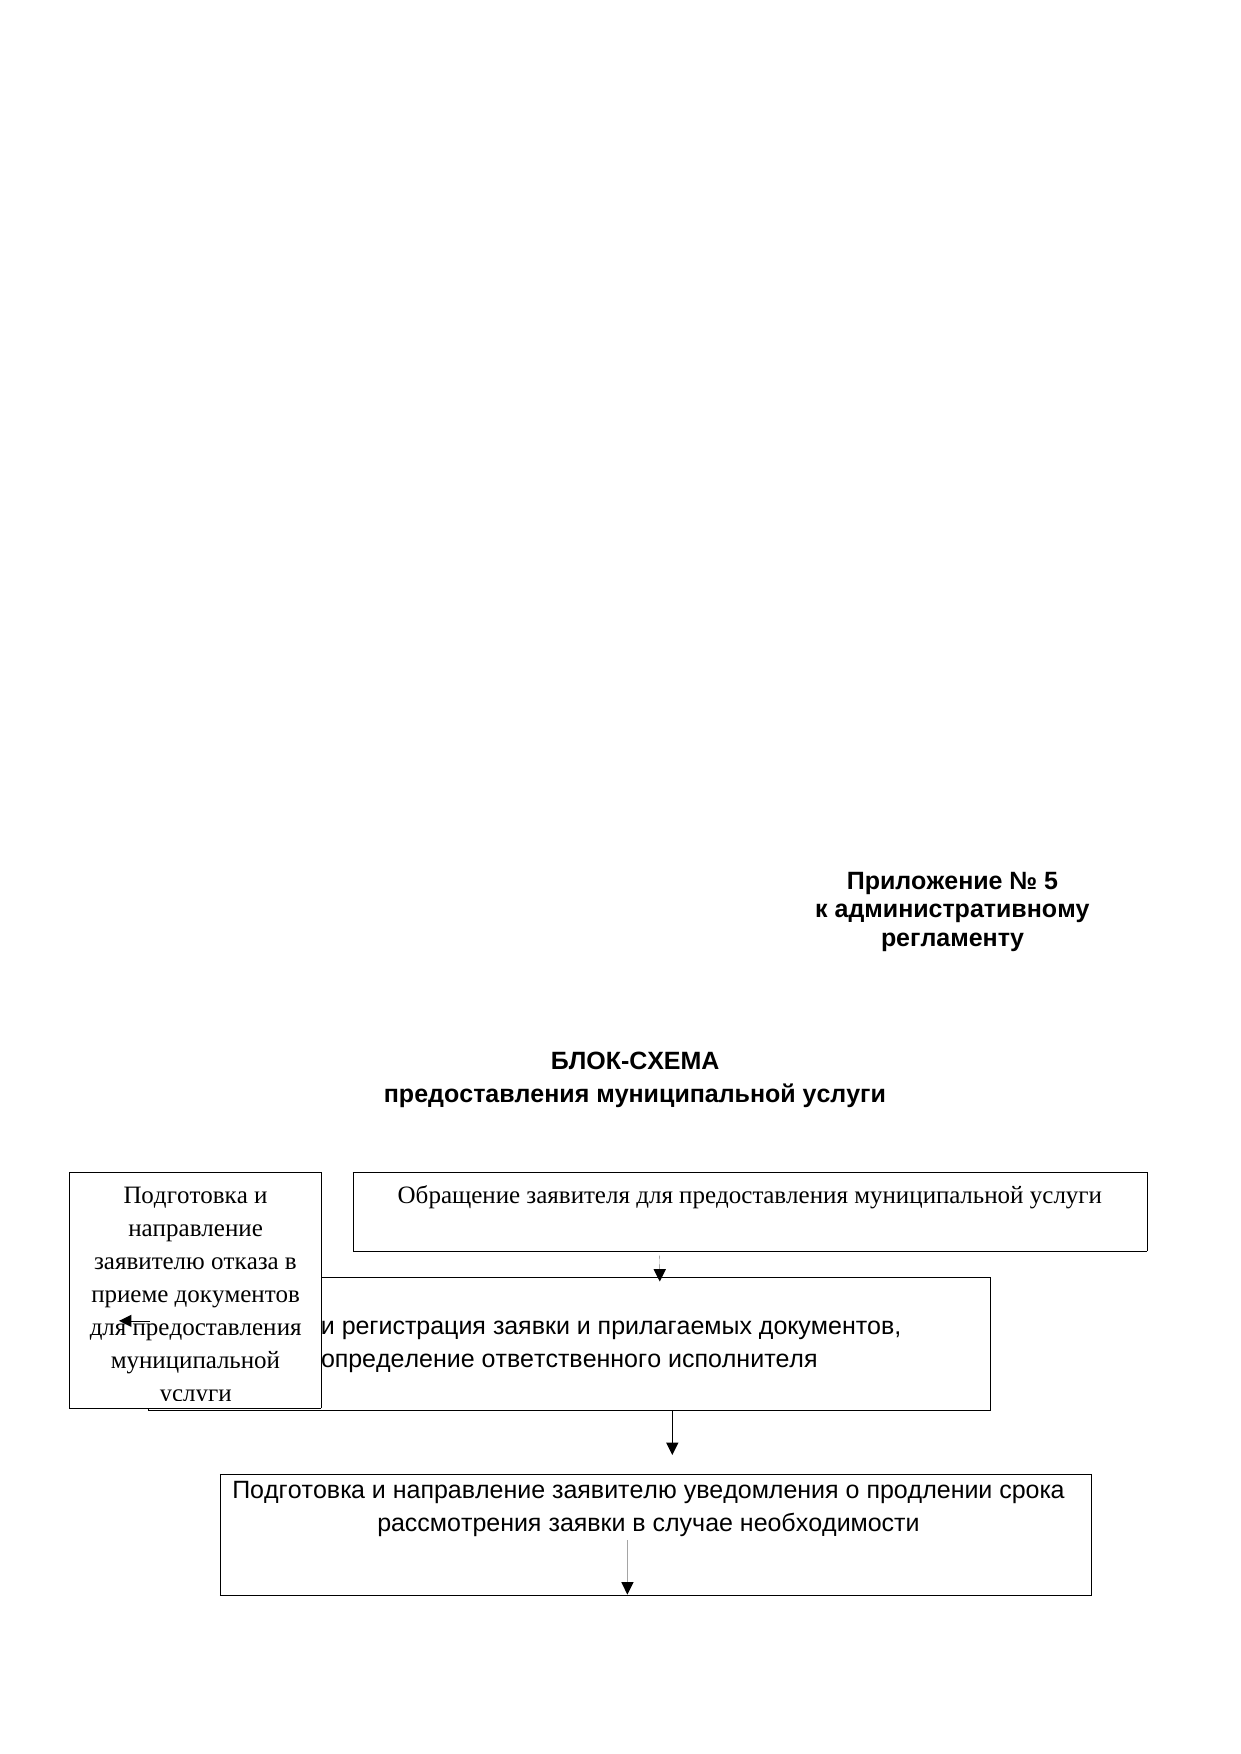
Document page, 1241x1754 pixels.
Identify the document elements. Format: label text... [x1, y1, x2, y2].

text Приложение № 5 [794, 866, 1110, 894]
text БЛОК-СХЕМА [159, 1046, 1110, 1075]
text предоставления муниципальной услуги [159, 1079, 1110, 1108]
table_header Подготовка и направление заявителю уведомления о продлении срока рассмотрения заявки в случае необходимости [221, 1475, 1091, 1595]
text к административному регламенту [794, 894, 1110, 952]
table_header Прием и регистрация заявки и прилагаемых документов, определение ответственного исполнителя [149, 1278, 990, 1410]
